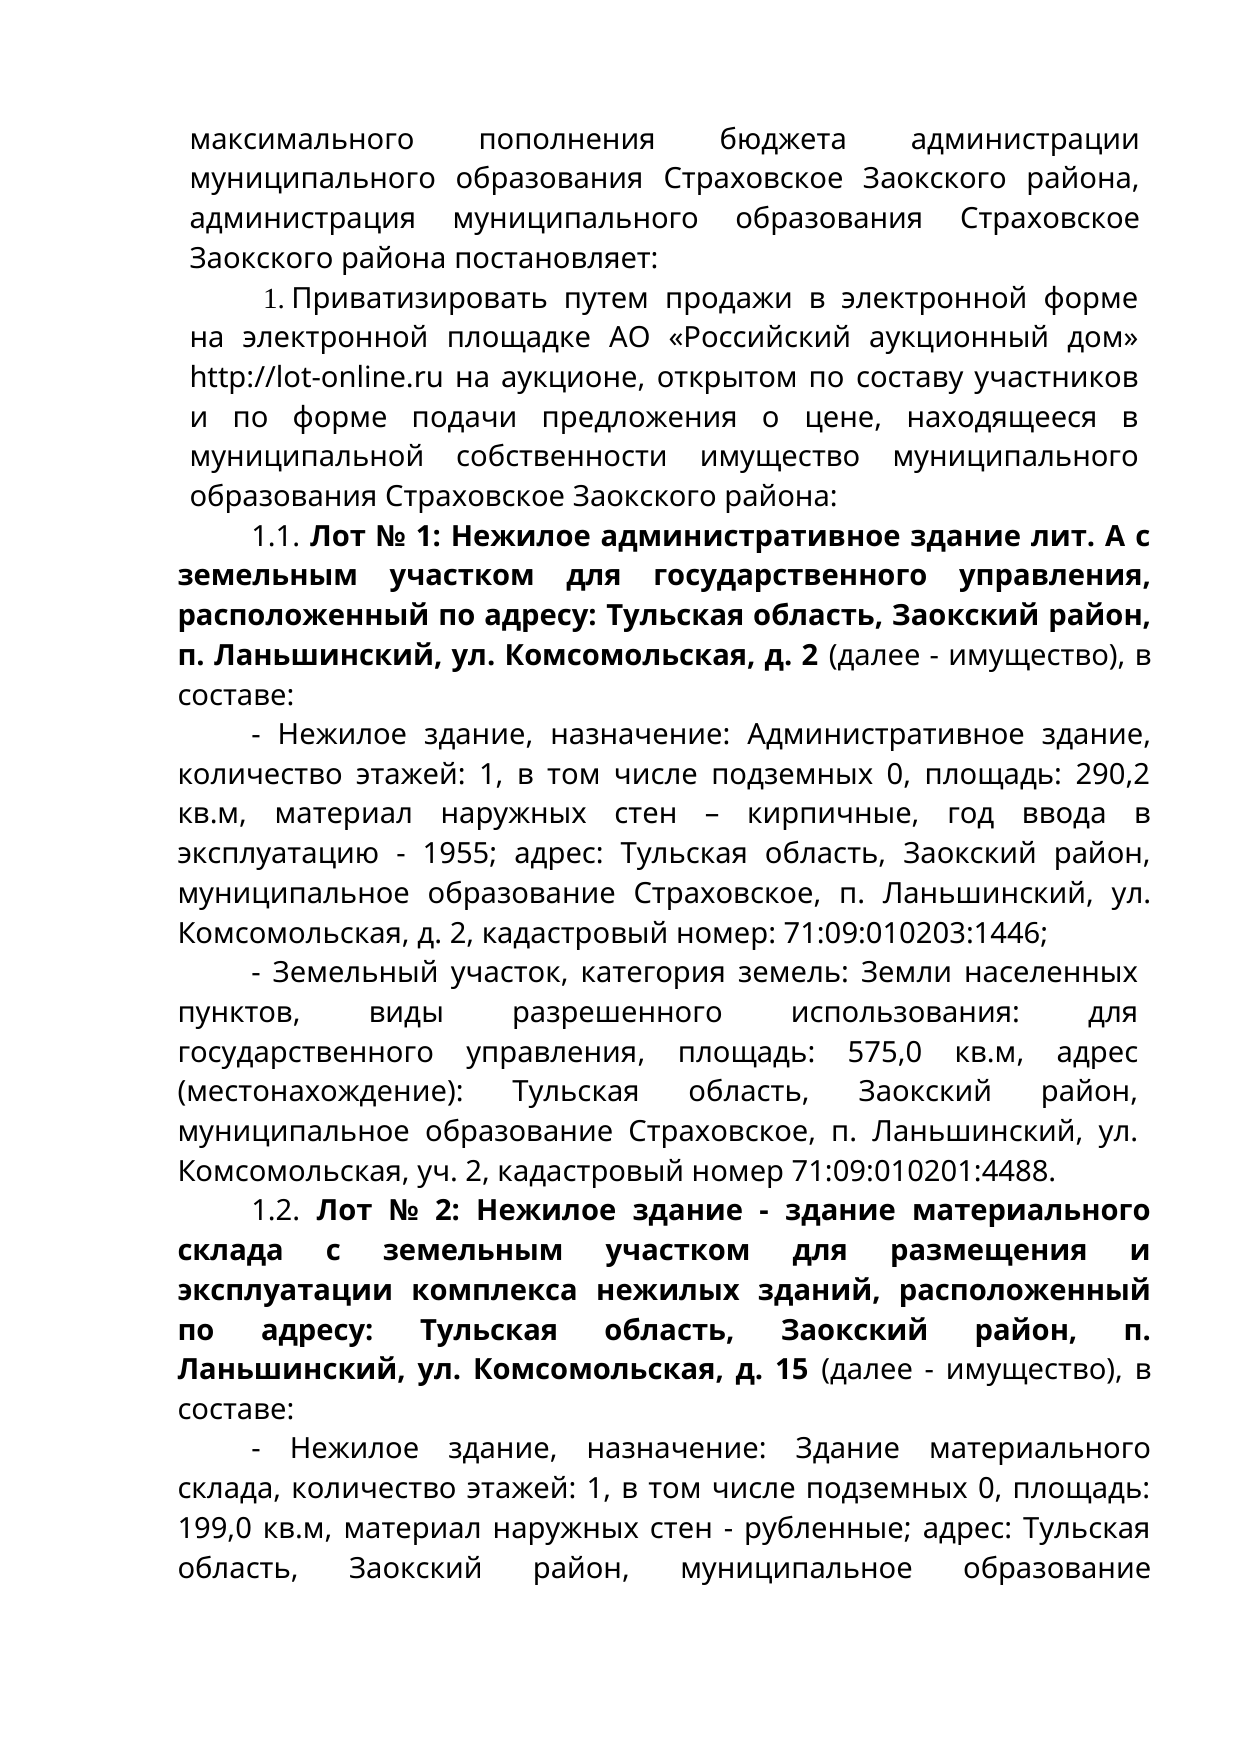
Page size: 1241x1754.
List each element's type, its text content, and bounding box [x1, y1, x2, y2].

text - Земельный участок, категория земель: Земли населенных пунктов, виды разрешенного использования: для государственного управления, площадь: 575,0 кв.м, адрес (местонахождение): Тульская область, Заокский район, муниципальное образование Страховское, п. Ланьшинский, ул. Комсомольская, уч. 2, кадастровый номер 71:09:010201:4488. [177, 952, 1138, 1190]
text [177, 1428, 1152, 1587]
text 1.1. Лот № 1: Нежилое административное здание лит. А с земельным участком для государственного управления, расположенный по адресу: Тульская область, Заокский район, п. Ланьшинский, ул. Комсомольская, д. 2 (далее - имущество), в составе: [177, 515, 1152, 713]
text - Нежилое здание, назначение: Административное здание, количество этажей: 1, в том числе подземных 0, площадь: 290,2 кв.м, материал наружных стен – кирпичные, год ввода в эксплуатацию - 1955; адрес: Тульская область, Заокский район, муниципальное образование Страховское, п. Ланьшинский, ул. Комсомольская, д. 2, кадастровый номер: 71:09:010203:1446; [177, 713, 1152, 952]
list Приватизировать путем продажи в электронной форме на электронной площадке АО «Российский аукционный дом» http://lot-online.ru на аукционе, открытом по составу участников и по форме подачи предложения о цене, находящееся в муниципальной собственности имущество муниципального образования Страховское Заокского района: [189, 277, 1138, 515]
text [189, 118, 1140, 277]
text 1.2. Лот № 2: Нежилое здание - здание материального склада с земельным участком для размещения и эксплуатации комплекса нежилых зданий, расположенный по адресу: Тульская область, Заокский район, п. Ланьшинский, ул. Комсомольская, д. 15 (далее - имущество), в составе: [177, 1190, 1152, 1428]
